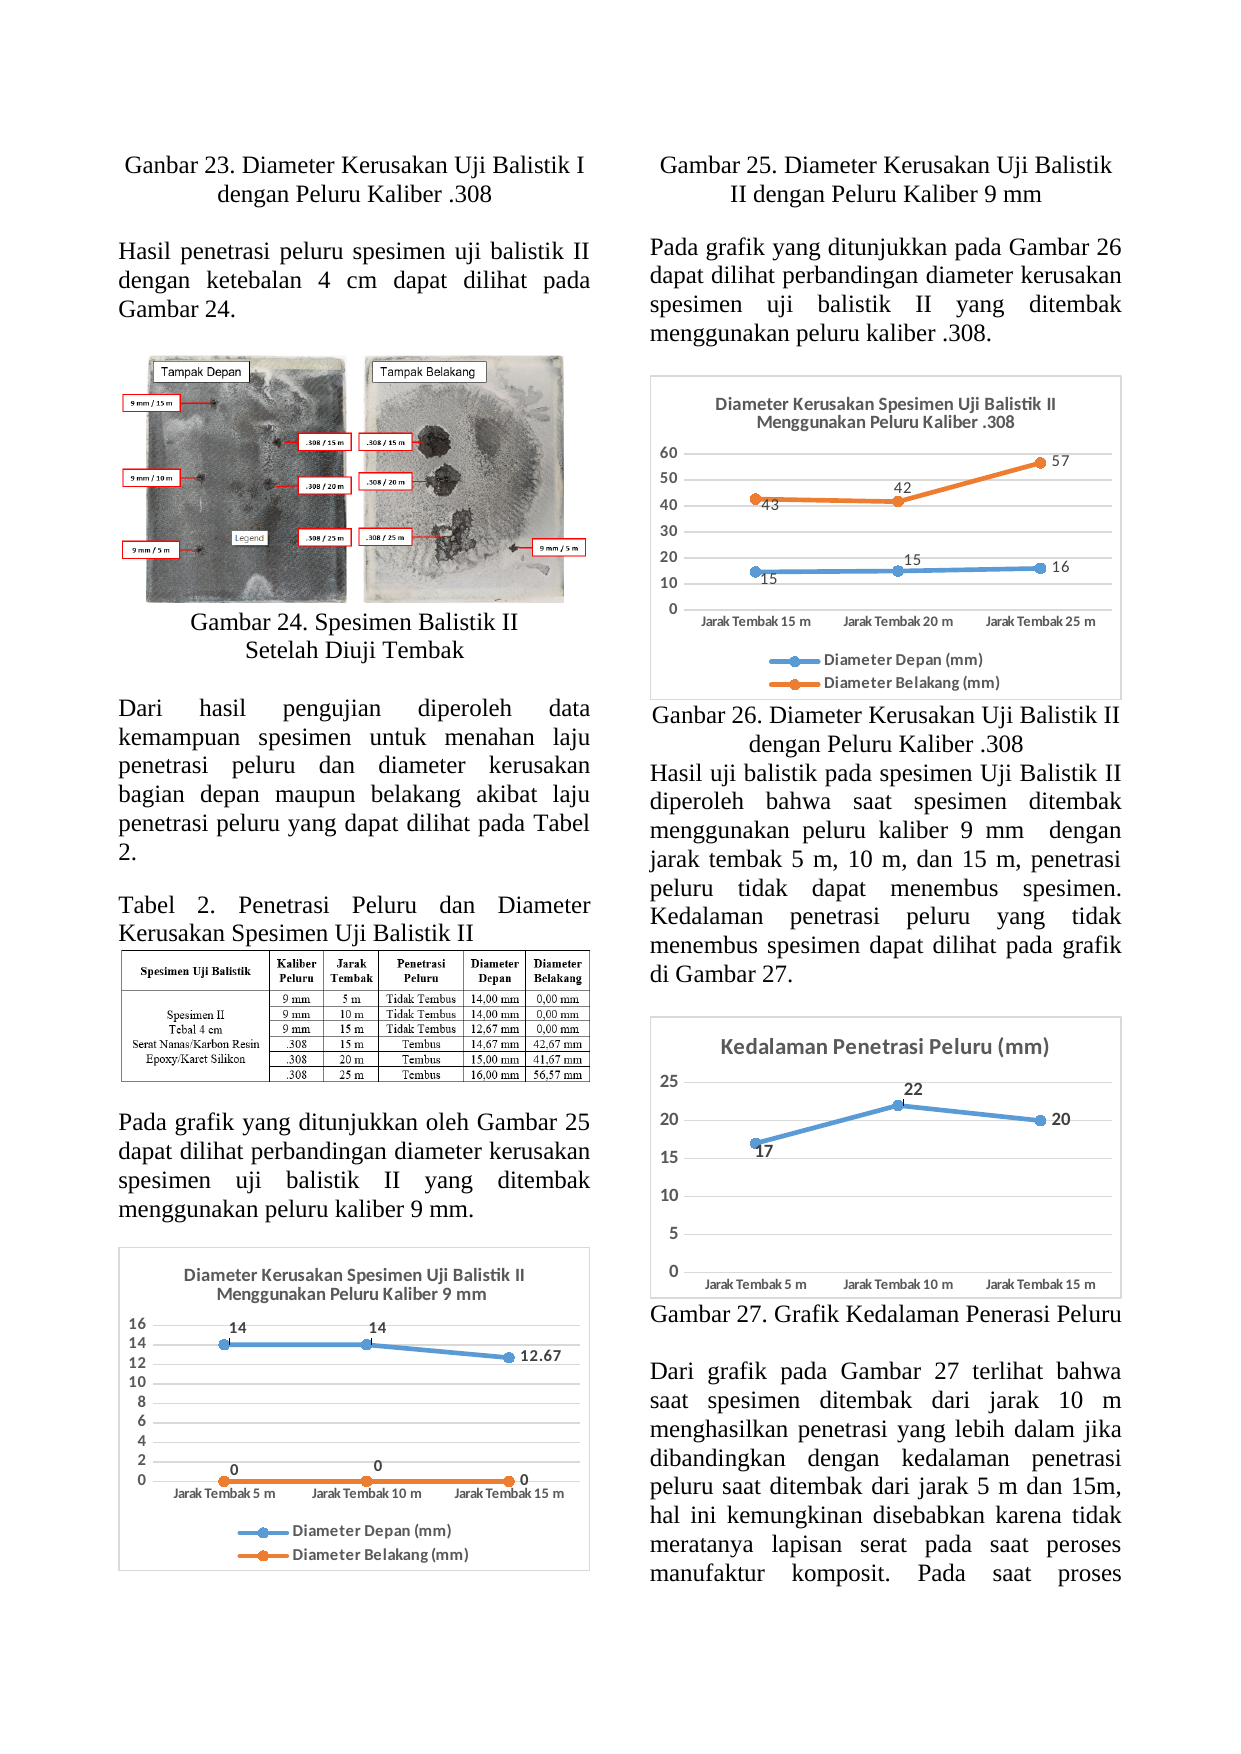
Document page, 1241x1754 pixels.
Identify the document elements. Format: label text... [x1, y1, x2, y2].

list Pada grafik yang ditunjukkan oleh Gambar 25 dapat dilihat perbandingan diameter kerusakan spesimen uji balistik II yang ditembak menggunakan peluru kaliber 9 mm. [118, 1107, 591, 1222]
list Tabel 2. Penetrasi Peluru dan Diameter Kerusakan Spesimen Uji Balistik II [118, 890, 591, 947]
list Hasil penetrasi peluru spesimen uji balistik II dengan ketebalan 4 cm dapat dilihat pada Gambar 24. [118, 236, 591, 322]
list Pada grafik yang ditunjukkan pada Gambar 26 dapat dilihat perbandingan diameter kerusakan spesimen uji balistik II yang ditembak menggunakan peluru kaliber .308. [649, 232, 1122, 347]
list Gambar 25. Diameter Kerusakan Uji Balistik II dengan Peluru Kaliber 9 mm [649, 150, 1122, 207]
list Ganbar 26. Diameter Kerusakan Uji Balistik II dengan Peluru Kaliber .308 [649, 700, 1122, 758]
list Gambar 24. Spesimen Balistik II [118, 607, 591, 636]
picture [118, 947, 591, 1084]
list Setelah Diuji Tembak [118, 636, 591, 664]
list Hasil uji balistik pada spesimen Uji Balistik II diperoleh bahwa saat spesimen ditembak menggunakan peluru kaliber 9 mm dengan jarak tembak 5 m, 10 m, dan 15 m, penetrasi peluru tidak dapat menembus spesimen. Kedalaman penetrasi peluru yang tidak menembus spesimen dapat dilihat pada grafik di Gambar 27. [649, 758, 1122, 988]
picture [118, 351, 591, 607]
list Gambar 27. Grafik Kedalaman Penerasi Peluru [649, 1299, 1122, 1328]
list Dari hasil pengujian diperoleh data kemampuan spesimen untuk menahan laju penetrasi peluru dan diameter kerusakan bagian depan maupun belakang akibat laju penetrasi peluru yang dapat dilihat pada Tabel 2. [118, 693, 591, 866]
list Ganbar 23. Diameter Kerusakan Uji Balistik I dengan Peluru Kaliber .308 [118, 150, 591, 207]
